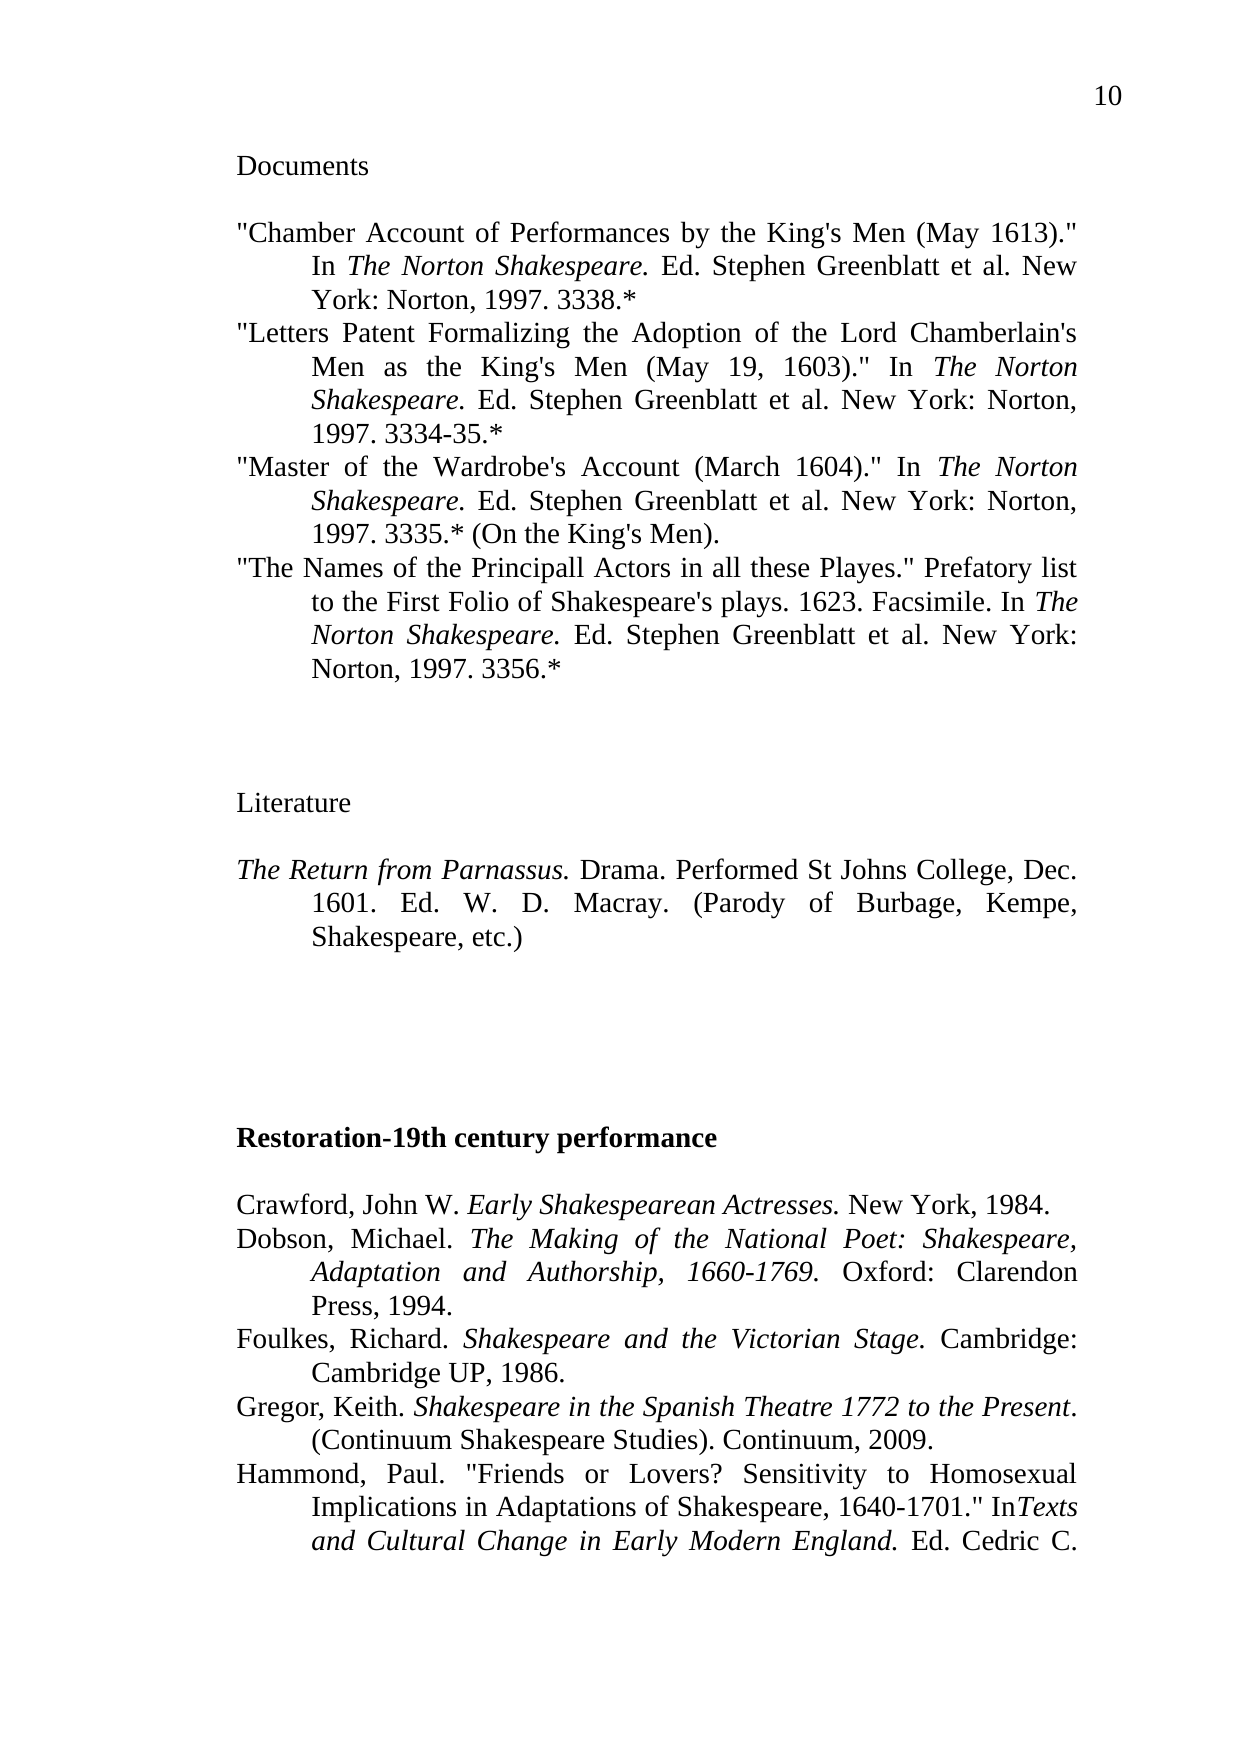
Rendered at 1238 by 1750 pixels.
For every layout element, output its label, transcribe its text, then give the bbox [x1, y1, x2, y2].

text Dobson, Michael. The Making of the National Poet: Shakespeare, Adaptation and Authorship, 1660-1769. Oxford: Clarendon Press, 1994. [236, 1221, 1078, 1322]
text Restoration-19th century performance [236, 1120, 1078, 1154]
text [236, 1456, 1078, 1556]
text "Letters Patent Formalizing the Adoption of the Lord Chamberlain's Men as the King's Men (May 19, 1603)." In The Norton Shakespeare. Ed. Stephen Greenblatt et al. New York: Norton, 1997. 3334-35.* [236, 315, 1078, 449]
text Foulkes, Richard. Shakespeare and the Victorian Stage. Cambridge: Cambridge UP, 1986. [236, 1322, 1078, 1389]
text Crawford, John W. Early Shakespearean Actresses. New York, 1984. [236, 1187, 1078, 1221]
text Documents [236, 148, 1078, 181]
text "Master of the Wardrobe's Account (March 1604)." In The Norton Shakespeare. Ed. Stephen Greenblatt et al. New York: Norton, 1997. 3335.* (On the King's Men). [236, 449, 1078, 550]
text "The Names of the Principall Actors in all these Playes." Prefatory list to the First Folio of Shakespeare's plays. 1623. Facsimile. In The Norton Shakespeare. Ed. Stephen Greenblatt et al. New York: Norton, 1997. 3356.* [236, 550, 1078, 684]
text Literature [236, 785, 1078, 818]
text The Return from Parnassus. Drama. Performed St Johns College, Dec. 1601. Ed. W. D. Macray. (Parody of Burbage, Kempe, Shakespeare, etc.) [236, 852, 1078, 953]
text Gregor, Keith. Shakespeare in the Spanish Theatre 1772 to the Present. (Continuum Shakespeare Studies). Continuum, 2009. [236, 1389, 1078, 1456]
text "Chamber Account of Performances by the King's Men (May 1613)." In The Norton Shakespeare. Ed. Stephen Greenblatt et al. New York: Norton, 1997. 3338.* [236, 215, 1078, 315]
